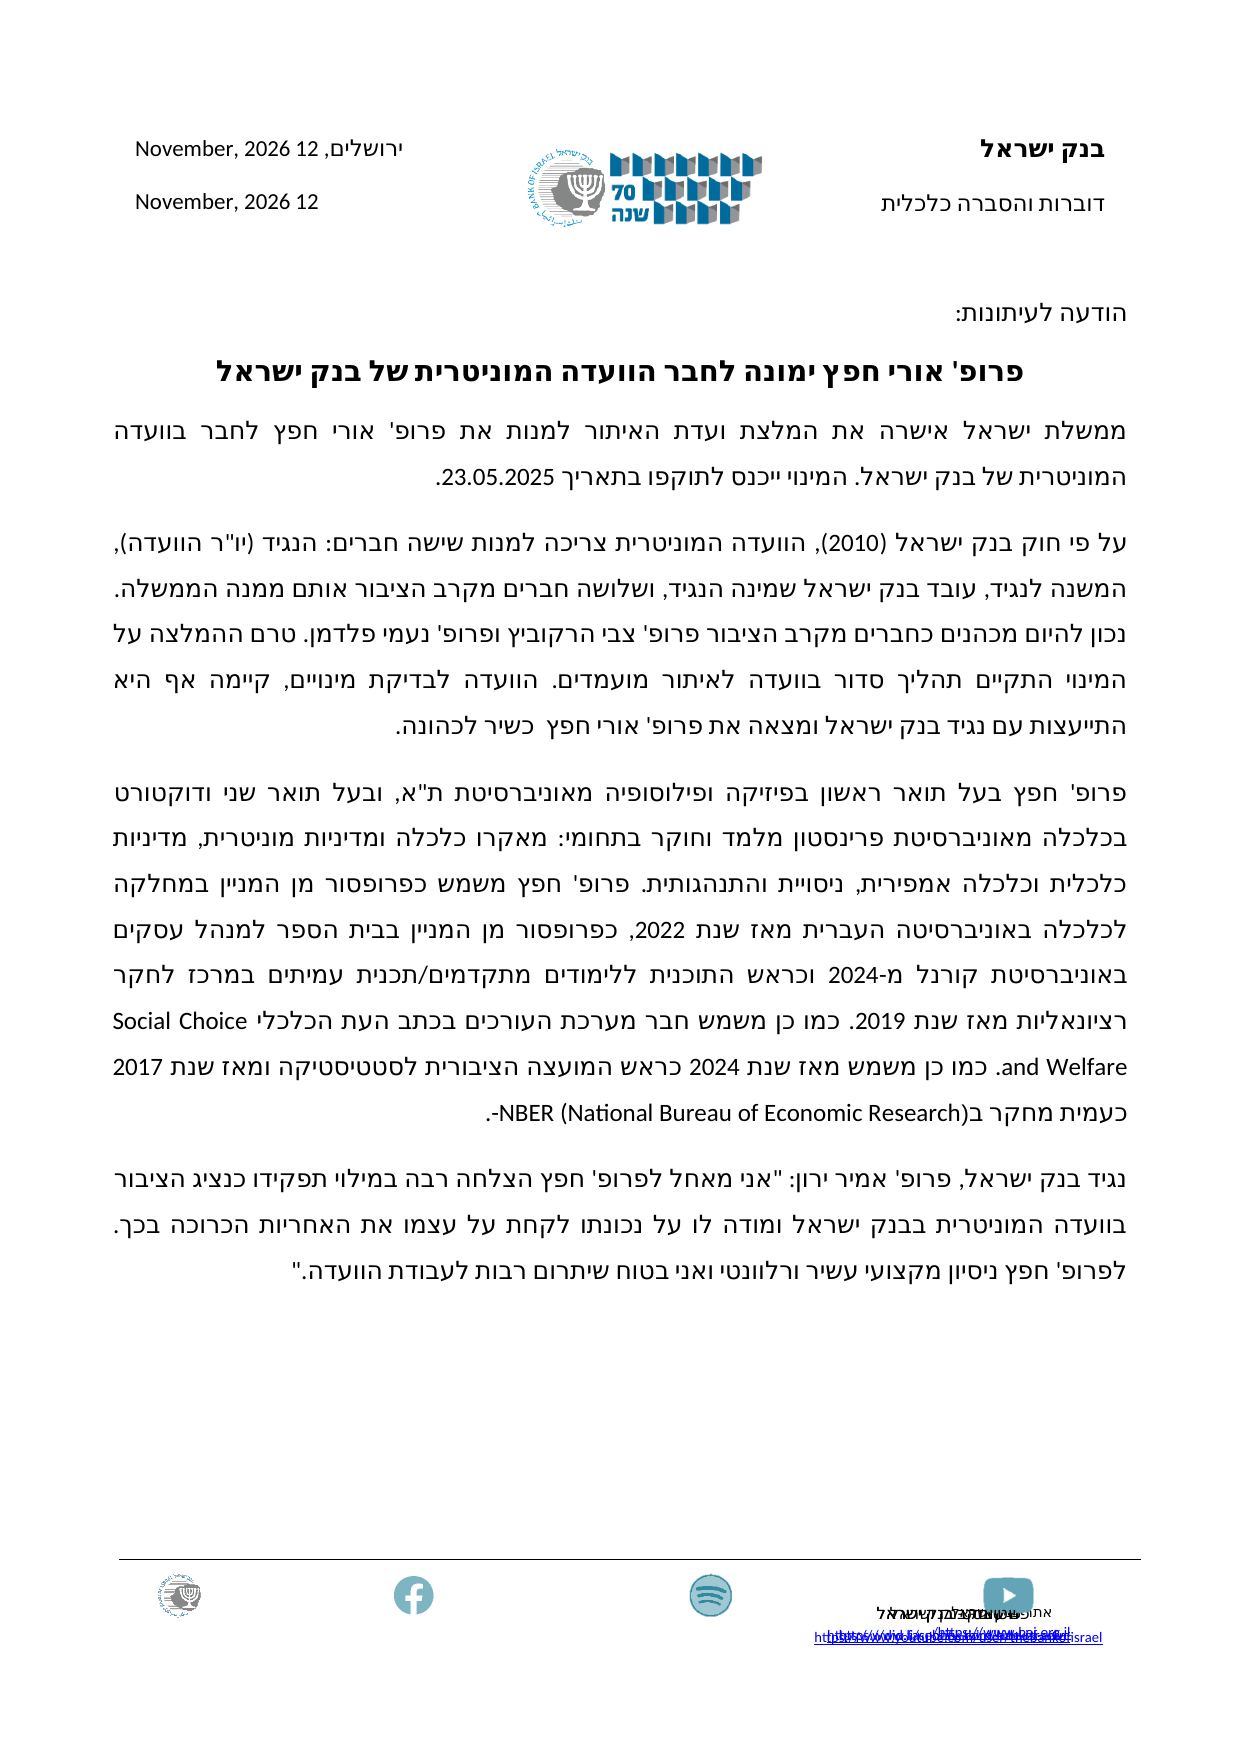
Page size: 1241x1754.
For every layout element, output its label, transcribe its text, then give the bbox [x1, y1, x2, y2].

text פרופ' אורי חפץ ימונה לחבר הוועדה המוניטרית של בנק ישראל [112, 353, 1128, 389]
table_header [498, 133, 768, 241]
picture [153, 1569, 205, 1621]
table_header בנק ישראל דוברות והסברה כלכלית [768, 133, 1116, 241]
table_header ‏ירושלים, ‏ח' סיון, תשפ"ה ‏4 יוני, 2025 [124, 133, 498, 241]
text על פי חוק בנק ישראל (2010), הוועדה המוניטרית צריכה למנות שישה חברים: הנגיד (יו"ר הוועדה), המשנה לנגיד, עובד בנק ישראל שמינה הנגיד, ושלושה חברים מקרב הציבור אותם ממנה הממשלה. נכון להיום מכהנים כחברים מקרב הציבור פרופ' צבי הרקוביץ ופרופ' נעמי פלדמן. טרם ההמלצה על המינוי התקיים תהליך סדור בוועדה לאיתור מועמדים. הוועדה לבדיקת מינויים, קיימה אף היא התייעצות עם נגיד בנק ישראל ומצאה את פרופ' אורי חפץ כשיר לכהונה. [112, 527, 1128, 741]
text פרופ' חפץ בעל תואר ראשון בפיזיקה ופילוסופיה מאוניברסיטת ת"א, ובעל תואר שני ודוקטורט בכלכלה מאוניברסיטת פרינסטון מלמד וחוקר בתחומי: מאקרו כלכלה ומדיניות מוניטרית, מדיניות כלכלית וכלכלה אמפירית, ניסויית והתנהגותית. פרופ' חפץ משמש כפרופסור מן המניין במחלקה לכלכלה באוניברסיטה העברית מאז שנת 2022, כפרופסור מן המניין בבית הספר למנהל עסקים באוניברסיטת קורנל מ-2024 וכראש התוכנית ללימודים מתקדמים/תכנית עמיתים במרכז לחקר רציונאליות מאז שנת 2019. כמו כן משמש חבר מערכת העורכים בכתב העת הכלכלי Social Choice and Welfare. כמו כן משמש מאז שנת 2024 כראש המועצה הציבורית לסטטיסטיקה ומאז שנת 2017 כעמית מחקר ב(National Bureau of Economic Research) NBER-. [112, 777, 1128, 1127]
text נגיד בנק ישראל, פרופ' אמיר ירון: "אני מאחל לפרופ' חפץ הצלחה רבה במילוי תפקידו כנציג הציבור בוועדה המוניטרית בבנק ישראל ומודה לו על נכונתו לקחת על עצמו את האחריות הכרוכה בכך. לפרופ' חפץ ניסיון מקצועי עשיר ורלוונטי ואני בטוח שיתרום רבות לעבודת הוועדה." [112, 1163, 1128, 1285]
picture [521, 147, 769, 229]
text ממשלת ישראל אישרה את המלצת ועדת האיתור למנות את פרופ' אורי חפץ לחבר בוועדה המוניטרית של בנק ישראל. המינוי ייכנס לתוקפו בתאריך 23.05.2025. [112, 415, 1128, 491]
text הודעה לעיתונות: [112, 297, 1128, 328]
